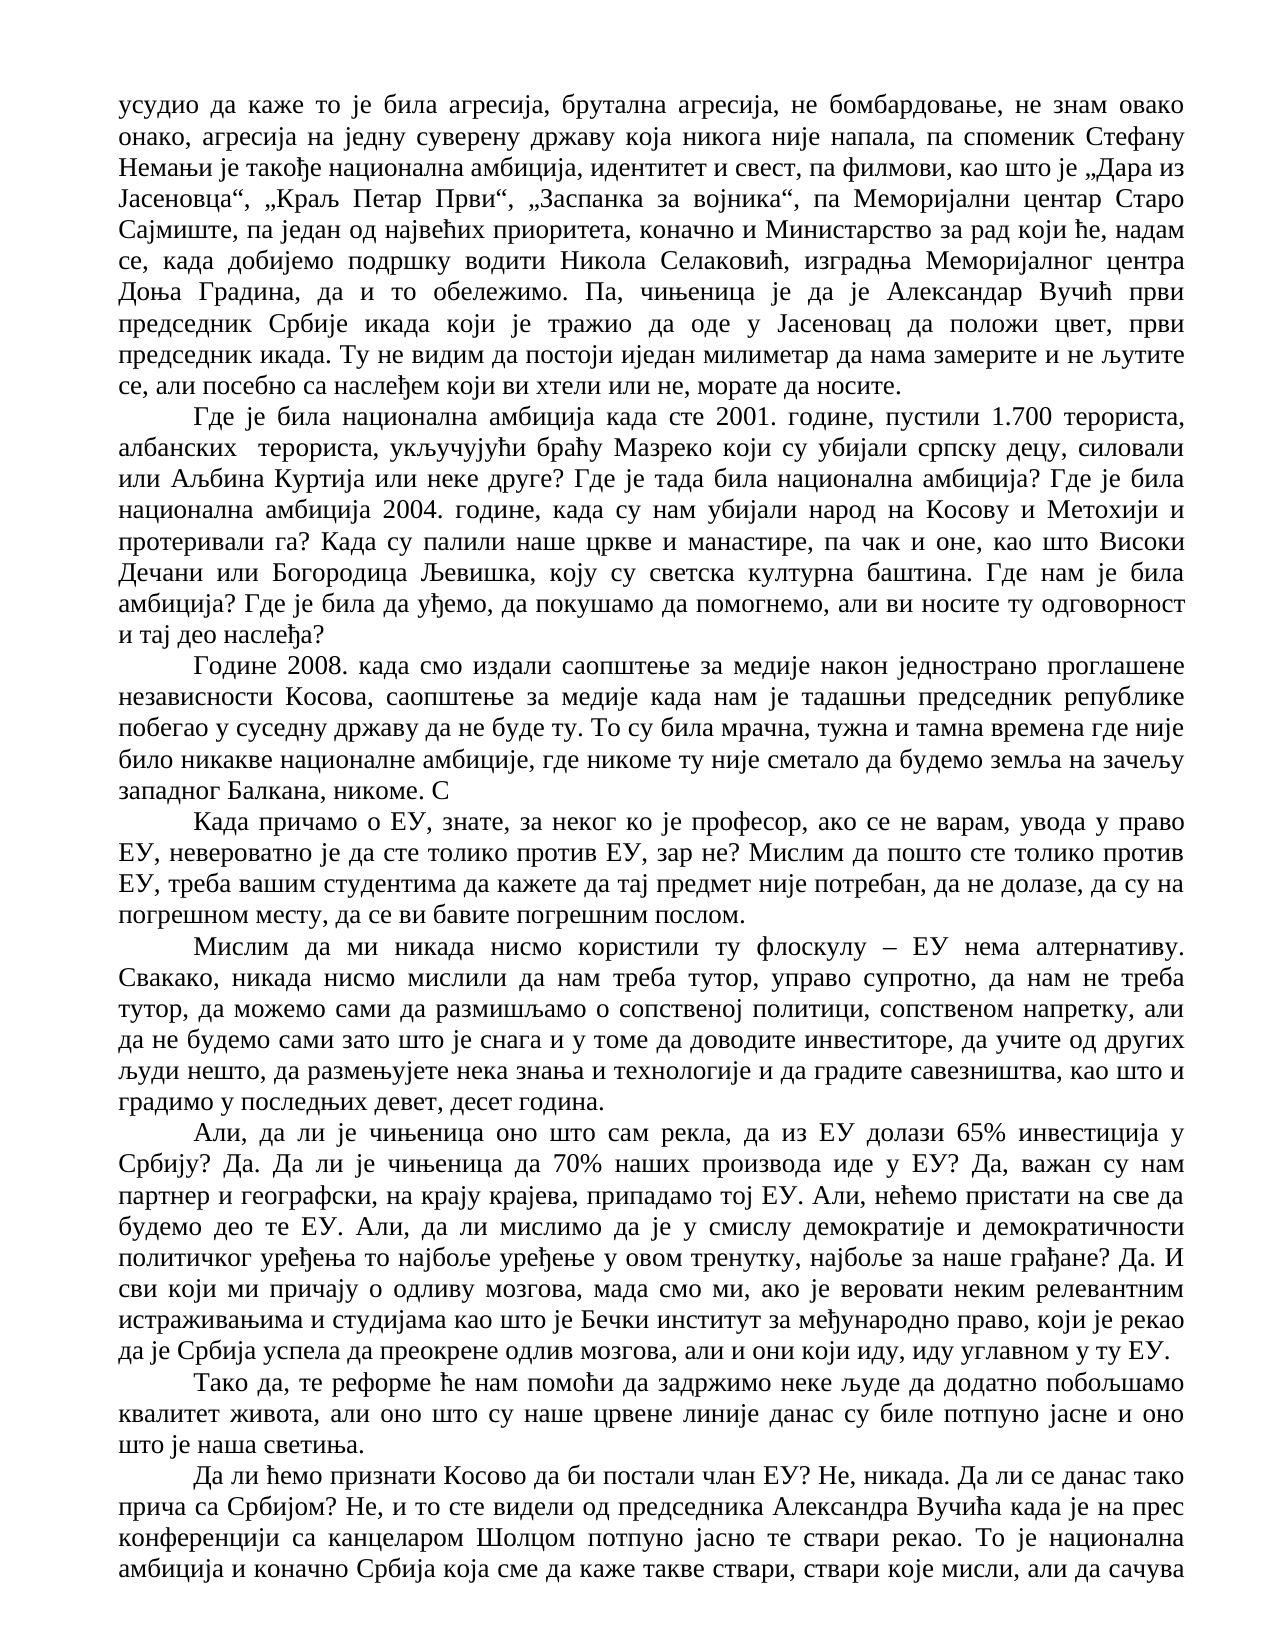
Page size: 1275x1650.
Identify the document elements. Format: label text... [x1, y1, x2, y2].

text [118, 89, 1186, 400]
text Године 2008. када смо издали саопштење за медије након једнострано проглашене независности Косова, саопштење за медије када нам је тадашњи председник републике побегао у суседну државу да не буде ту. То су била мрачна, тужна и тамна времена где није било никакве националне амбиције, где никоме ту није сметало да будемо земља на зачељу западног Балкана, никоме. С [118, 649, 1186, 805]
text Где је била национална амбиција када сте 2001. године, пустили 1.700 терориста, албанских терориста, укључујући браћу Мазреко који су убијали српску децу, силовали или Аљбина Куртија или неке друге? Где је тада била национална амбиција? Где је била национална амбиција 2004. године, када су нам убијали народ на Косову и Метохији и протеривали га? Када су палили наше цркве и манастире, па чак и оне, као што Високи Дечани или Богородица Љевишка, коју су светска културна баштина. Где нам је била амбиција? Где је била да уђемо, да покушамо да помогнемо, али ви носите ту одговорност и тај део наслеђа? [118, 400, 1186, 649]
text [118, 1459, 1186, 1584]
text Тако да, те реформе ће нам помоћи да задржимо неке људе да додатно побољшамо квалитет живота, али оно што су наше црвене линије данас су биле потпуно јасне и оно што је наша светиња. [118, 1366, 1186, 1459]
text Али, да ли је чињеница оно што сам рекла, да из ЕУ долази 65% инвестиција у Србију? Да. Да ли је чињеница да 70% наших производа иде у ЕУ? Да, важан су нам партнер и географски, на крају крајева, припадамо тој ЕУ. Али, нећемо пристати на све да будемо део те ЕУ. Али, да ли мислимо да је у смислу демократије и демократичности политичког уређења то најбоље уређење у овом тренутку, најбоље за наше грађане? Да. И сви који ми причају о одливу мозгова, мада смо ми, ако је веровати неким релевантним истраживањима и студијама као што је Бечки институт за међународно право, који је рекао да је Србија успела да преокрене одлив мозгова, али и они који иду, иду углавном у ту ЕУ. [118, 1116, 1186, 1366]
text Мислим да ми никада нисмо користили ту флоскулу – ЕУ нема алтернативу. Свакако, никада нисмо мислили да нам треба тутор, управо супротно, да нам не треба тутор, да можемо сами да размишљамо о сопственој политици, сопственом напретку, али да не будемо сами зато што је снага и у томе да доводите инвеститоре, да учите од других људи нешто, да размењујете нека знања и технологије и да градите савезништва, као што и градимо у последњих девет, десет година. [118, 929, 1186, 1116]
text Када причамо о ЕУ, знате, за неког ко је професор, ако се не варам, увода у право ЕУ, невероватно је да сте толико против ЕУ, зар не? Мислим да пошто сте толико против ЕУ, треба вашим студентима да кажете да тај предмет није потребан, да не долазе, да су на погрешном месту, да се ви бавите погрешним послом. [118, 805, 1186, 929]
